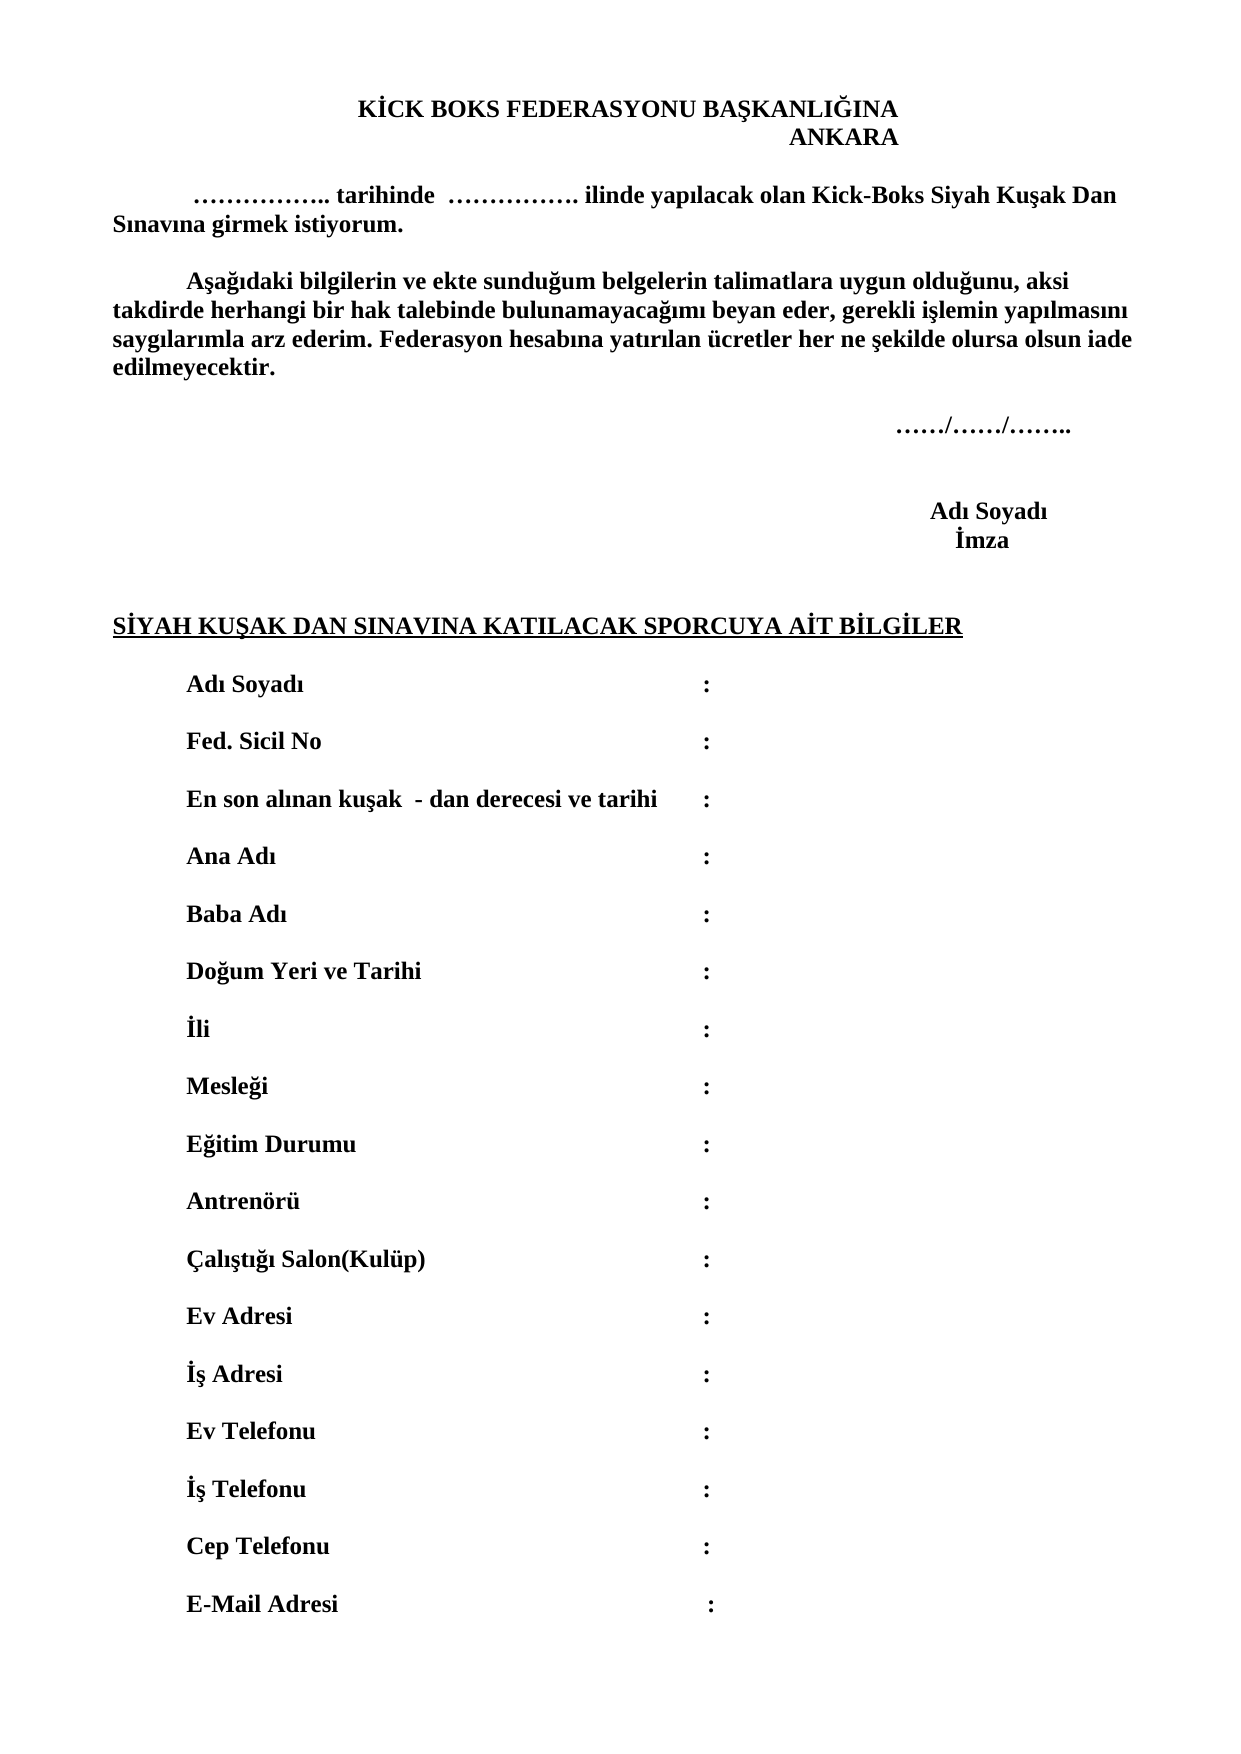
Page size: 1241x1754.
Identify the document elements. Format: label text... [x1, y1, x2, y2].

text Fed. Sicil No : [112, 726, 1144, 755]
text SİYAH KUŞAK DAN SINAVINA KATILACAK SPORCUYA AİT BİLGİLER [112, 611, 1144, 640]
text Cep Telefonu : [112, 1531, 1144, 1560]
text KİCK BOKS FEDERASYONU BAŞKANLIĞINA [112, 94, 1144, 122]
text ANKARA [112, 122, 1144, 151]
text En son alınan kuşak - dan derecesi ve tarihi : [112, 784, 1144, 812]
text İş Adresi : [112, 1359, 1144, 1387]
text Eğitim Durumu : [112, 1129, 1144, 1157]
text Ev Adresi : [112, 1301, 1144, 1330]
text Antrenörü : [112, 1186, 1144, 1215]
text Adı Soyadı : [112, 669, 1144, 697]
text Çalıştığı Salon(Kulüp) : [112, 1244, 1144, 1272]
text İli : [112, 1014, 1144, 1042]
text Ev Telefonu : [112, 1416, 1144, 1445]
text Baba Adı : [112, 899, 1144, 927]
text Adı Soyadı [850, 496, 1144, 525]
text Mesleği : [112, 1071, 1144, 1100]
text ……/……/…….. [112, 410, 1144, 467]
text Ana Adı : [112, 841, 1144, 870]
text E-Mail Adresi : [112, 1589, 1144, 1617]
text İş Telefonu : [112, 1474, 1144, 1502]
text …………….. tarihinde ……………. ilinde yapılacak olan Kick-Boks Siyah Kuşak Dan Sınavına girmek istiyorum. [112, 180, 1144, 237]
text İmza [924, 525, 1144, 554]
text Doğum Yeri ve Tarihi : [112, 956, 1144, 985]
text Aşağıdaki bilgilerin ve ekte sunduğum belgelerin talimatlara uygun olduğunu, aksi takdirde herhangi bir hak talebinde bulunamayacağımı beyan eder, gerekli işlemin yapılmasını saygılarımla arz ederim. Federasyon hesabına yatırılan ücretler her ne şekilde olursa olsun iade edilmeyecektir. [112, 266, 1144, 381]
